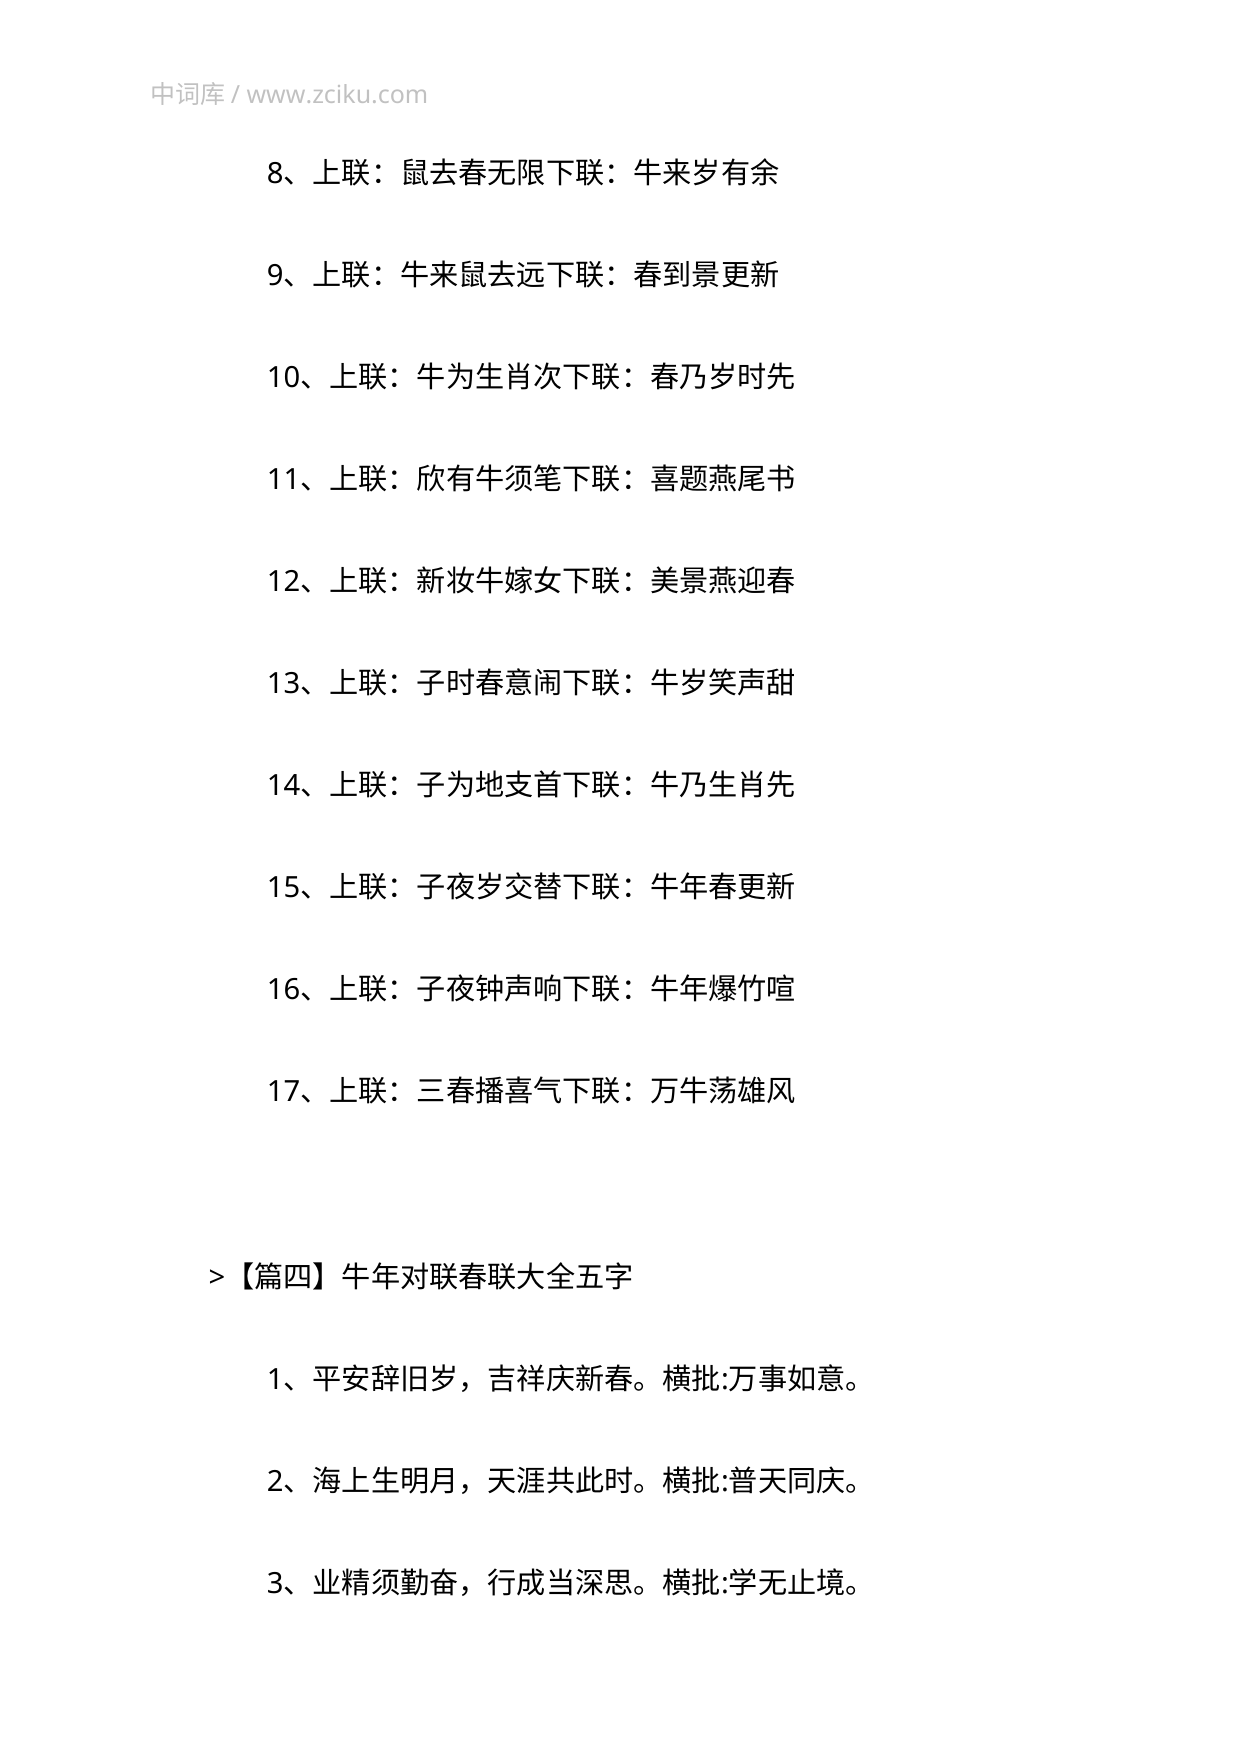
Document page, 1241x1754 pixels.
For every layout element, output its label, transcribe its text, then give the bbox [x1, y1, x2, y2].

text 14、上联：子为地支首下联：牛乃生肖先 [150, 762, 1090, 804]
text 11、上联：欣有牛须笔下联：喜题燕尾书 [150, 456, 1090, 498]
text 9、上联：牛来鼠去远下联：春到景更新 [150, 252, 1090, 294]
text 10、上联：牛为生肖次下联：春乃岁时先 [150, 354, 1090, 396]
text 2、海上生明月，天涯共此时。横批:普天同庆。 [150, 1458, 1090, 1500]
text 16、上联：子夜钟声响下联：牛年爆竹喧 [150, 966, 1090, 1008]
text 15、上联：子夜岁交替下联：牛年春更新 [150, 864, 1090, 906]
text >【篇四】牛年对联春联大全五字 [150, 1254, 1090, 1296]
text 8、上联：鼠去春无限下联：牛来岁有余 [150, 150, 1090, 192]
text 1、平安辞旧岁，吉祥庆新春。横批:万事如意。 [150, 1356, 1090, 1398]
text 12、上联：新妆牛嫁女下联：美景燕迎春 [150, 558, 1090, 600]
text 13、上联：子时春意闹下联：牛岁笑声甜 [150, 660, 1090, 702]
text 3、业精须勤奋，行成当深思。横批:学无止境。 [150, 1560, 1090, 1602]
text 17、上联：三春播喜气下联：万牛荡雄风 [150, 1068, 1090, 1110]
